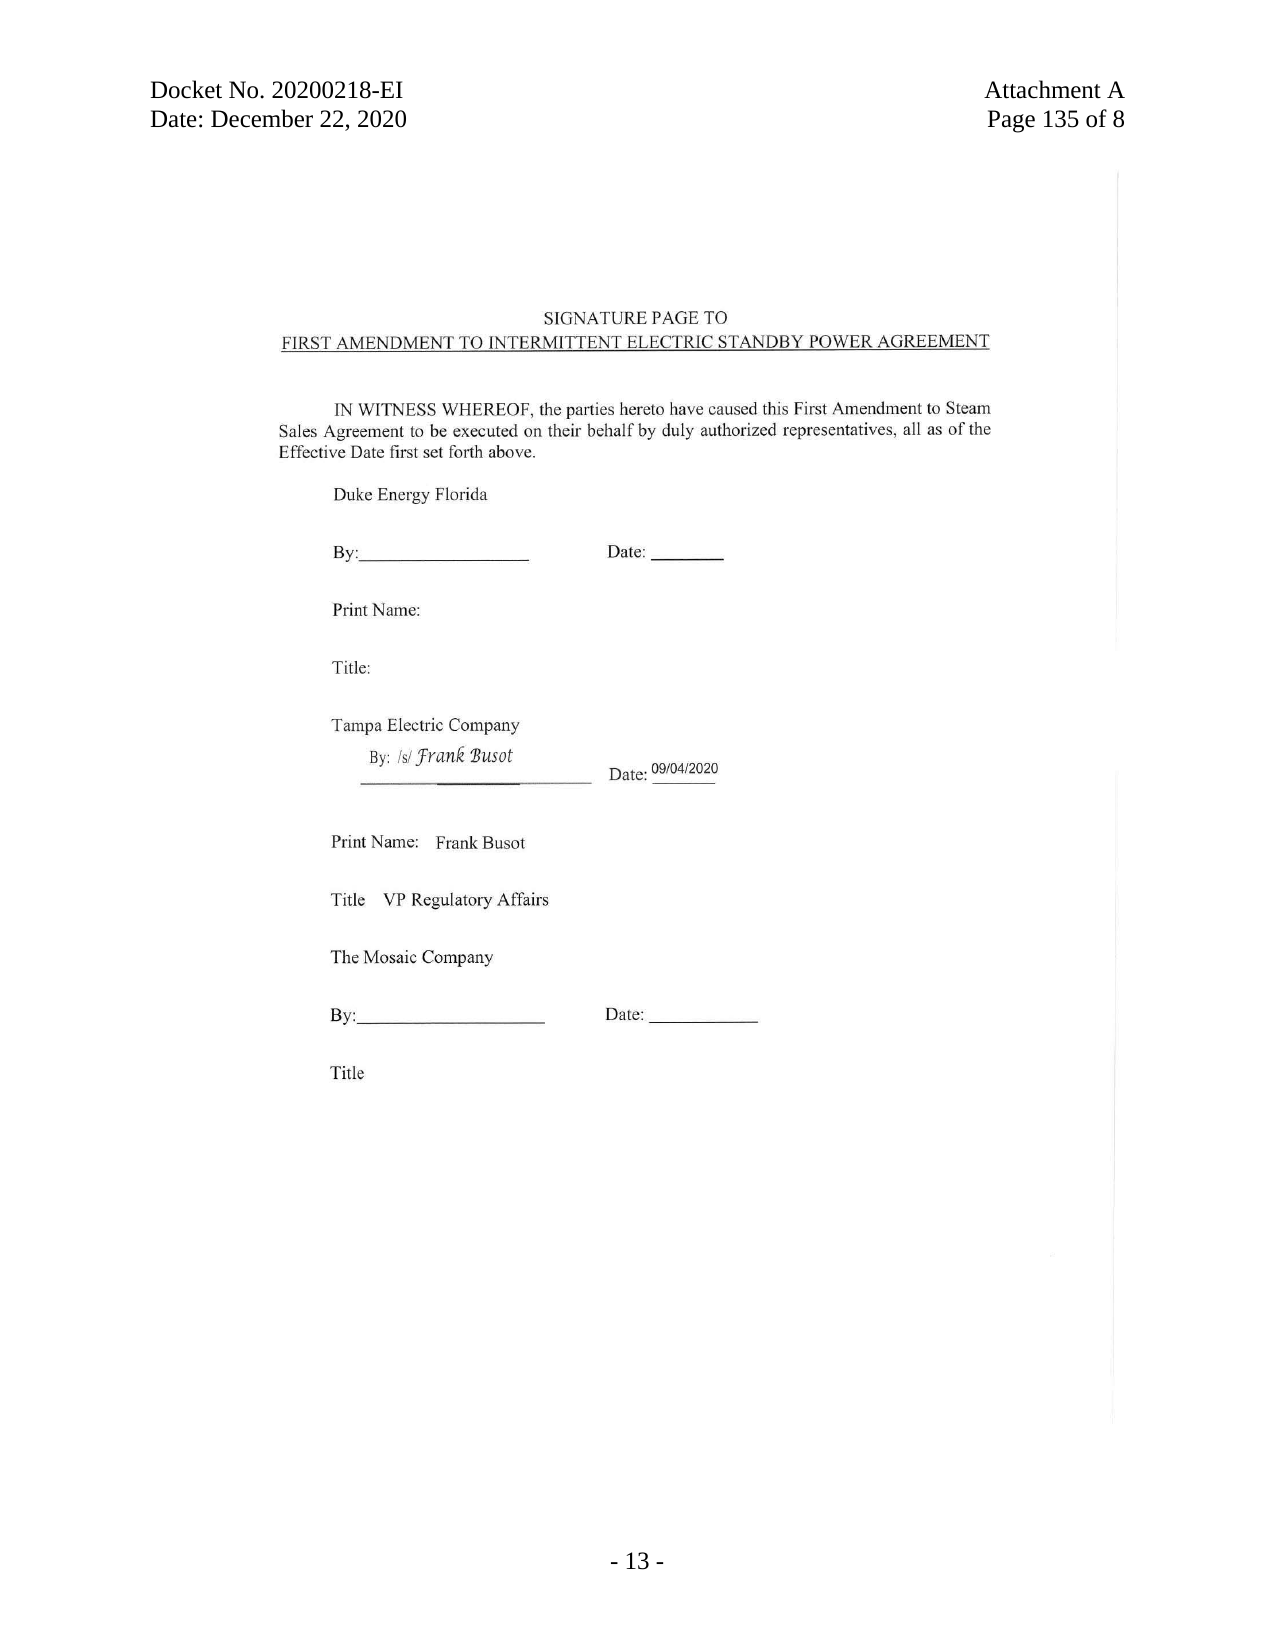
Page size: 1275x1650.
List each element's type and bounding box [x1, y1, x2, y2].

picture [150, 165, 1125, 1424]
